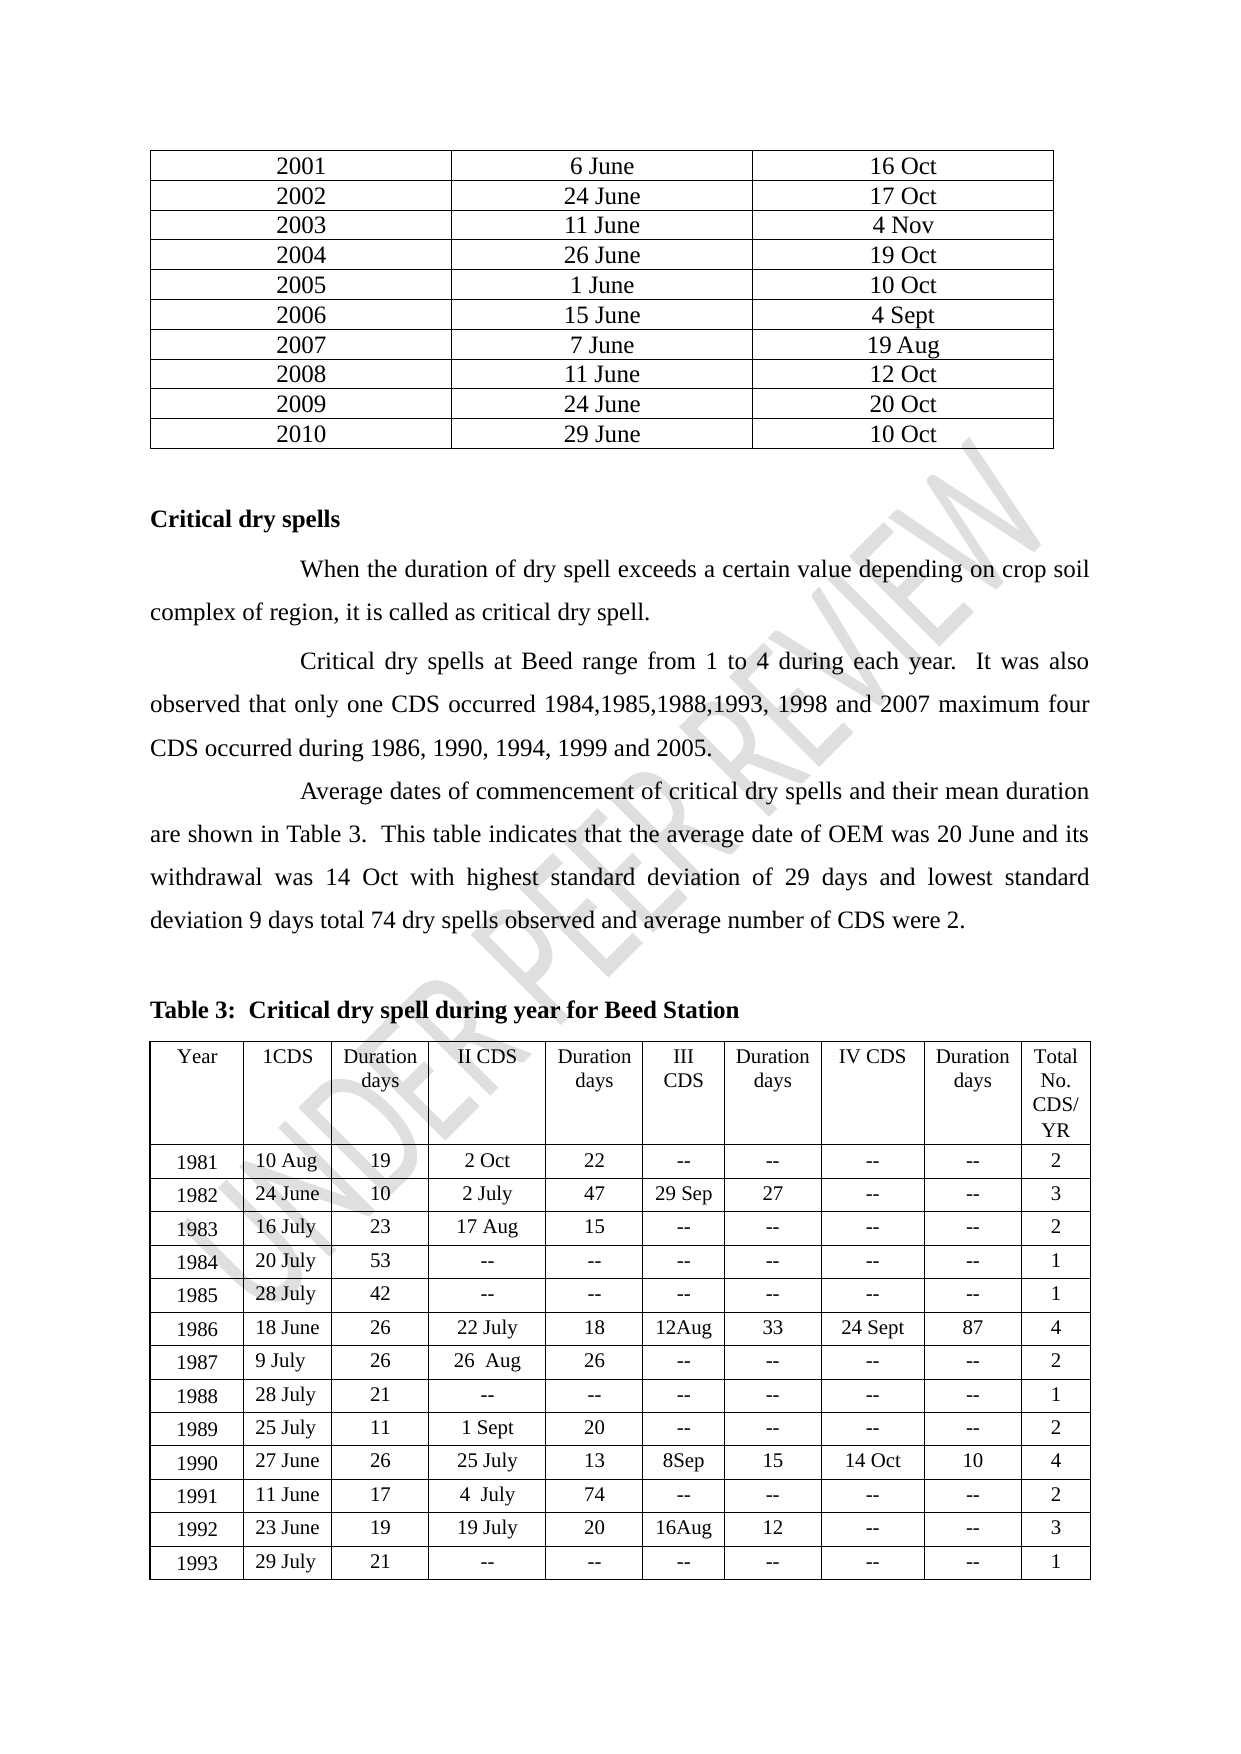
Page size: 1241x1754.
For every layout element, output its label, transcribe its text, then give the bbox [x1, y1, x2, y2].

table_cell -- [822, 1380, 924, 1412]
table_cell 16 Oct [753, 151, 1053, 180]
table_cell 1985 [151, 1279, 243, 1312]
table_cell 11 June [452, 211, 752, 239]
table_cell 2007 [151, 330, 451, 358]
table_cell 11 June [452, 360, 752, 388]
table_cell 4 [1022, 1313, 1090, 1345]
table_cell 2005 [151, 270, 451, 299]
table_cell 1 [1022, 1279, 1090, 1312]
table_cell 2 [1022, 1145, 1090, 1178]
table_cell 11 June [244, 1480, 331, 1512]
table_cell 2 [1022, 1480, 1090, 1512]
table_cell 53 [332, 1246, 428, 1278]
table_cell 47 [546, 1179, 642, 1211]
table_cell 87 [925, 1313, 1021, 1345]
table_cell 21 [332, 1547, 428, 1579]
table_cell 2008 [151, 360, 451, 388]
table_cell -- [546, 1380, 642, 1412]
table_cell 2 [1022, 1413, 1090, 1445]
table_cell 21 [332, 1380, 428, 1412]
table_cell 24 June [452, 389, 752, 418]
table_header IV CDS [822, 1042, 924, 1144]
table_cell 17 [332, 1480, 428, 1512]
table_header Duration days [546, 1042, 642, 1144]
table_cell -- [725, 1246, 821, 1278]
table_cell -- [925, 1279, 1021, 1312]
table_cell 2001 [151, 151, 451, 180]
text Critical dry spells at Beed range from 1 to 4 during each year. It was also observed that only one CDS occurred 1984,1985,1988,1993, 1998 and 2007 maximum four CDS occurred during 1986, 1990, 1994, 1999 and 2005. [150, 646, 1090, 761]
table_cell 1 [1022, 1246, 1090, 1278]
table_cell -- [925, 1346, 1021, 1378]
table_cell -- [822, 1480, 924, 1512]
table_cell -- [822, 1279, 924, 1312]
table_cell -- [822, 1413, 924, 1445]
table_cell 12 [725, 1513, 821, 1546]
table_cell 1984 [151, 1246, 243, 1278]
table_cell 2 July [429, 1179, 545, 1211]
table_cell -- [925, 1513, 1021, 1546]
table_cell 16 July [244, 1212, 331, 1245]
table_cell -- [925, 1480, 1021, 1512]
table_cell 10 [332, 1179, 428, 1211]
table_cell 28 July [244, 1380, 331, 1412]
table_cell 2002 [151, 181, 451, 209]
table_cell 22 July [429, 1313, 545, 1345]
table_cell 19 Oct [753, 240, 1053, 269]
table_cell -- [429, 1279, 545, 1312]
table_header Total No. CDS/ YR [1022, 1042, 1090, 1144]
table_cell 25 July [244, 1413, 331, 1445]
table_cell 26 [546, 1346, 642, 1378]
table_cell 24 June [452, 181, 752, 209]
table_cell -- [725, 1547, 821, 1579]
table_cell 24 June [244, 1179, 331, 1211]
table_cell -- [643, 1279, 724, 1312]
table_cell 1988 [151, 1380, 243, 1412]
table_cell 26 Aug [429, 1346, 545, 1378]
text When the duration of dry spell exceeds a certain value depending on crop soil complex of region, it is called as critical dry spell. [150, 554, 1090, 626]
table_cell 10 Oct [753, 270, 1053, 299]
table_cell 2 [1022, 1346, 1090, 1378]
table_cell -- [725, 1380, 821, 1412]
table_cell -- [822, 1246, 924, 1278]
table_cell 4 July [429, 1480, 545, 1512]
table_cell -- [925, 1145, 1021, 1178]
table_cell 27 June [244, 1446, 331, 1479]
table_cell 2009 [151, 389, 451, 418]
table_cell 1991 [151, 1480, 243, 1512]
table_cell 1992 [151, 1513, 243, 1546]
table_cell -- [925, 1413, 1021, 1445]
table_cell -- [643, 1380, 724, 1412]
table_cell 1 Sept [429, 1413, 545, 1445]
table_cell 9 July [244, 1346, 331, 1378]
table_cell -- [725, 1346, 821, 1378]
table_cell -- [546, 1547, 642, 1579]
table_cell -- [925, 1547, 1021, 1579]
table_cell 12Aug [643, 1313, 724, 1345]
table_cell 20 Oct [753, 389, 1053, 418]
table_cell 17 Aug [429, 1212, 545, 1245]
table_cell -- [429, 1380, 545, 1412]
table_cell -- [822, 1513, 924, 1546]
table_cell 2010 [151, 419, 451, 448]
table_cell -- [643, 1547, 724, 1579]
table_cell 29 June [452, 419, 752, 448]
table_cell -- [822, 1145, 924, 1178]
table_cell 10 Aug [244, 1145, 331, 1178]
table_cell -- [725, 1212, 821, 1245]
table_cell 22 [546, 1145, 642, 1178]
table_cell -- [925, 1380, 1021, 1412]
table_cell 29 Sep [643, 1179, 724, 1211]
table_cell 1 June [452, 270, 752, 299]
table_cell 2006 [151, 300, 451, 329]
table_cell 19 July [429, 1513, 545, 1546]
table_header Duration days [725, 1042, 821, 1144]
table_cell 19 Aug [753, 330, 1053, 358]
table_cell 8Sep [643, 1446, 724, 1479]
table_cell -- [643, 1346, 724, 1378]
table_cell 26 June [452, 240, 752, 269]
table_cell 24 Sept [822, 1313, 924, 1345]
table_header 1CDS [244, 1042, 331, 1144]
table_cell 12 Oct [753, 360, 1053, 388]
table_cell 1986 [151, 1313, 243, 1345]
table_cell 1982 [151, 1179, 243, 1211]
table_cell 1981 [151, 1145, 243, 1178]
table_cell 2004 [151, 240, 451, 269]
table_cell 11 [332, 1413, 428, 1445]
table_cell 15 June [452, 300, 752, 329]
table_cell 25 July [429, 1446, 545, 1479]
table_header III CDS [643, 1042, 724, 1144]
table_cell 26 [332, 1446, 428, 1479]
table_cell -- [643, 1413, 724, 1445]
table_cell -- [546, 1279, 642, 1312]
table_cell -- [822, 1346, 924, 1378]
table_cell 42 [332, 1279, 428, 1312]
table_cell 1993 [151, 1547, 243, 1579]
table_cell 2003 [151, 211, 451, 239]
table_cell 14 Oct [822, 1446, 924, 1479]
table_cell 1 [1022, 1380, 1090, 1412]
table_cell 18 June [244, 1313, 331, 1345]
table_cell 28 July [244, 1279, 331, 1312]
text Critical dry spells [150, 504, 1090, 533]
table_cell 18 [546, 1313, 642, 1345]
table_cell -- [822, 1547, 924, 1579]
table_cell 26 [332, 1313, 428, 1345]
table_header Duration days [925, 1042, 1021, 1144]
table_cell 4 Nov [753, 211, 1053, 239]
table_cell 6 June [452, 151, 752, 180]
table_cell 29 July [244, 1547, 331, 1579]
table_cell 23 [332, 1212, 428, 1245]
table_cell -- [925, 1179, 1021, 1211]
table_header Duration days [332, 1042, 428, 1144]
table_cell -- [643, 1246, 724, 1278]
table_cell 4 Sept [753, 300, 1053, 329]
table_cell -- [429, 1547, 545, 1579]
table_cell 4 [1022, 1446, 1090, 1479]
table_cell 27 [725, 1179, 821, 1211]
table_cell 26 [332, 1346, 428, 1378]
table_cell 74 [546, 1480, 642, 1512]
table_cell -- [725, 1145, 821, 1178]
text Table 3: Critical dry spell during year for Beed Station [150, 996, 1090, 1024]
table_cell 2 Oct [429, 1145, 545, 1178]
table_header II CDS [429, 1042, 545, 1144]
table_cell 1990 [151, 1446, 243, 1479]
table_cell 20 [546, 1513, 642, 1546]
table_cell 2 [1022, 1212, 1090, 1245]
table_cell -- [643, 1212, 724, 1245]
table_cell -- [643, 1480, 724, 1512]
table_cell -- [822, 1179, 924, 1211]
table_cell 19 [332, 1145, 428, 1178]
table_cell 10 Oct [753, 419, 1053, 448]
table_cell -- [725, 1413, 821, 1445]
table_cell 20 [546, 1413, 642, 1445]
table_cell 23 June [244, 1513, 331, 1546]
table_cell 7 June [452, 330, 752, 358]
table_cell -- [725, 1279, 821, 1312]
table_cell -- [822, 1212, 924, 1245]
table_cell -- [546, 1246, 642, 1278]
table_cell -- [643, 1145, 724, 1178]
table_header Year [151, 1042, 243, 1144]
table_cell 1987 [151, 1346, 243, 1378]
table_cell -- [925, 1212, 1021, 1245]
table_cell 15 [546, 1212, 642, 1245]
table_cell 13 [546, 1446, 642, 1479]
table_cell 33 [725, 1313, 821, 1345]
table_cell -- [725, 1480, 821, 1512]
table_cell 1983 [151, 1212, 243, 1245]
text Average dates of commencement of critical dry spells and their mean duration are shown in Table 3. This table indicates that the average date of OEM was 20 June and its withdrawal was 14 Oct with highest standard deviation of 29 days and lowest standard deviation 9 days total 74 dry spells observed and average number of CDS were 2. [150, 776, 1090, 934]
table_cell 15 [725, 1446, 821, 1479]
table_cell 3 [1022, 1513, 1090, 1546]
table_cell 3 [1022, 1179, 1090, 1211]
table_cell 19 [332, 1513, 428, 1546]
table_cell 20 July [244, 1246, 331, 1278]
table_cell 17 Oct [753, 181, 1053, 209]
table_cell -- [429, 1246, 545, 1278]
table_cell 1989 [151, 1413, 243, 1445]
table_cell 1 [1022, 1547, 1090, 1579]
table_cell 10 [925, 1446, 1021, 1479]
table_cell 16Aug [643, 1513, 724, 1546]
table_cell -- [925, 1246, 1021, 1278]
